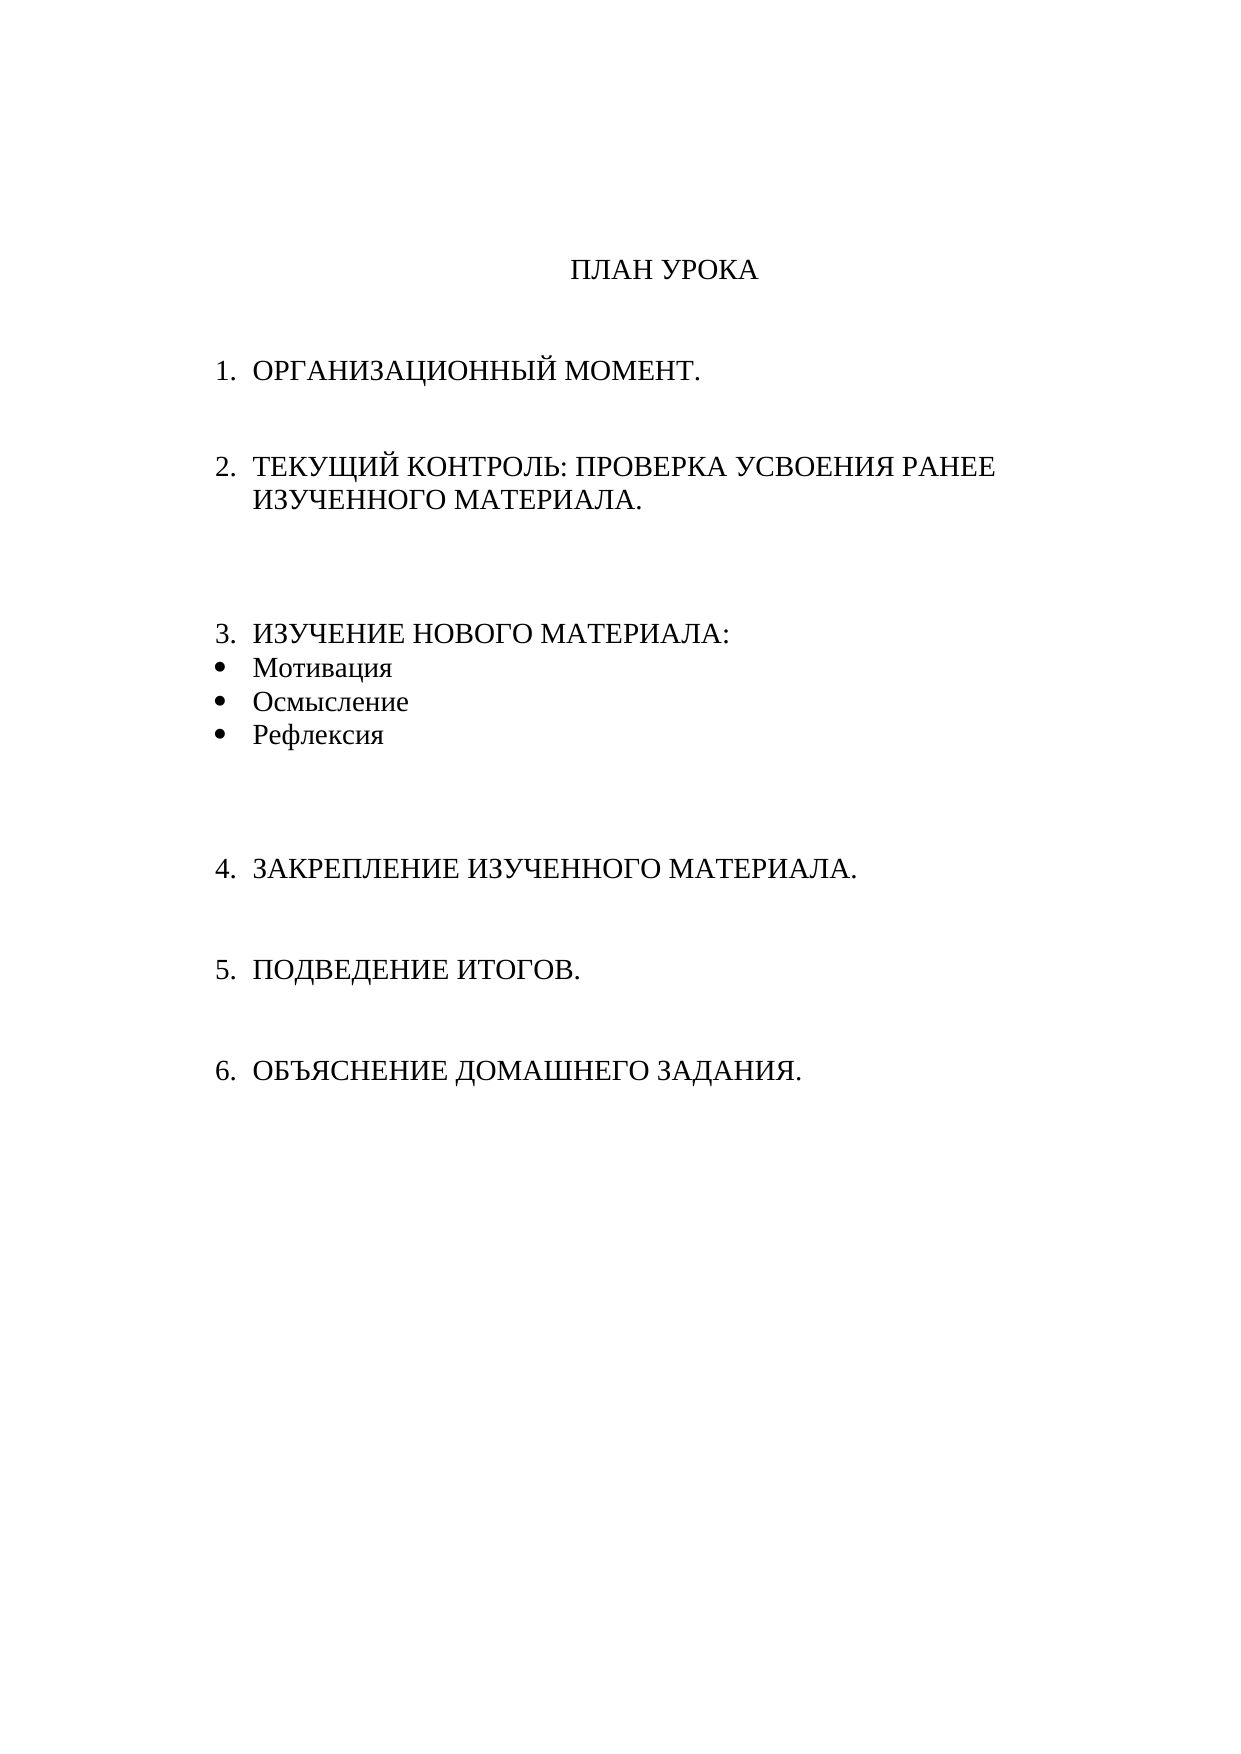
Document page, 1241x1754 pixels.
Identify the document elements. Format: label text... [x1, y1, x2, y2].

text ПЛАН УРОКА [177, 252, 1152, 286]
list ПОДВЕДЕНИЕ ИТОГОВ. [215, 952, 1152, 986]
list Рефлексия [215, 717, 1152, 751]
list Мотивация [215, 650, 1152, 684]
list ТЕКУЩИЙ КОНТРОЛЬ: ПРОВЕРКА УСВОЕНИЯ РАНЕЕ ИЗУЧЕННОГО МАТЕРИАЛА. [215, 449, 1152, 516]
list ОРГАНИЗАЦИОННЫЙ МОМЕНТ. [215, 353, 1152, 386]
list ИЗУЧЕНИЕ НОВОГО МАТЕРИАЛА: [215, 616, 1152, 650]
list Осмысление [215, 684, 1152, 717]
list ЗАКРЕПЛЕНИЕ ИЗУЧЕННОГО МАТЕРИАЛА. [215, 852, 1152, 885]
list ОБЪЯСНЕНИЕ ДОМАШНЕГО ЗАДАНИЯ. [215, 1053, 1152, 1086]
